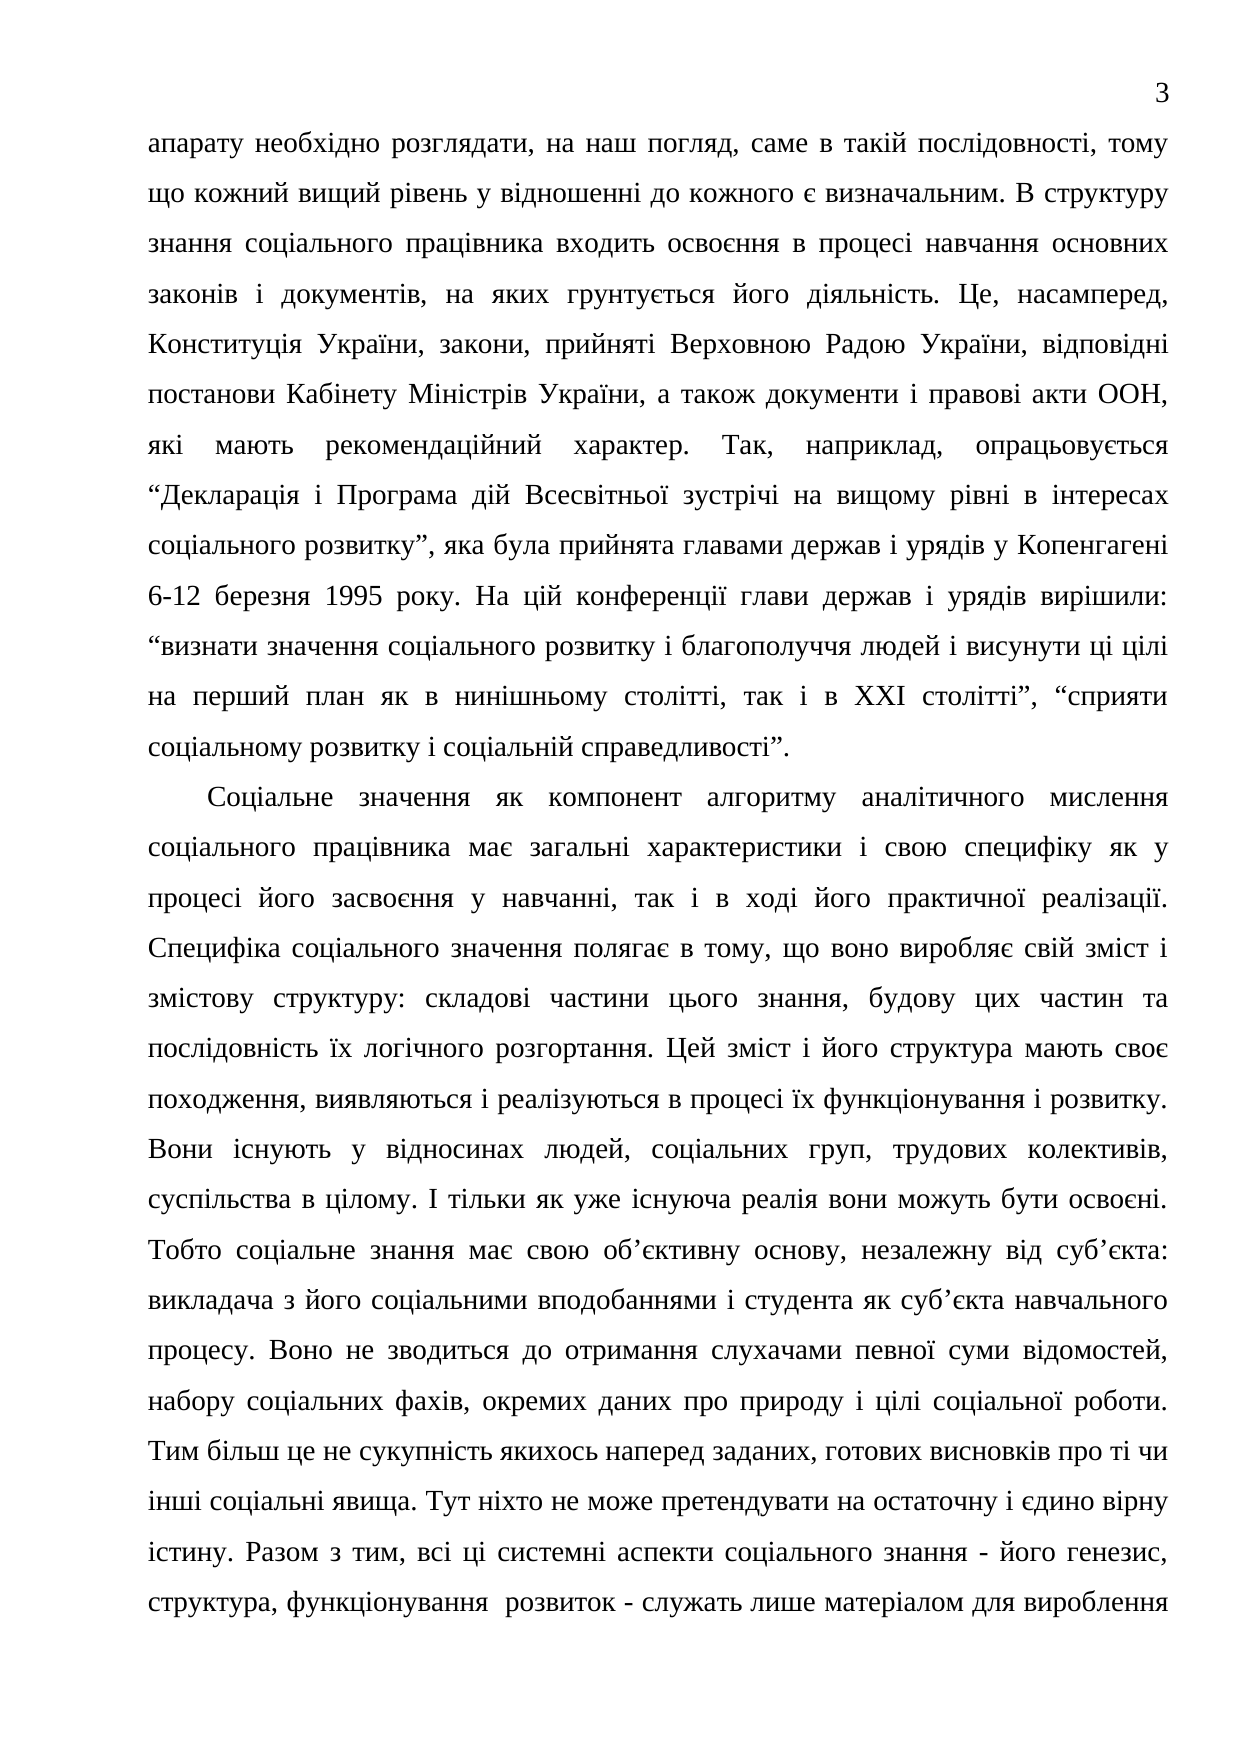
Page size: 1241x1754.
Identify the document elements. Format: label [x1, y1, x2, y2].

text [148, 779, 1169, 1618]
text [148, 125, 1169, 762]
